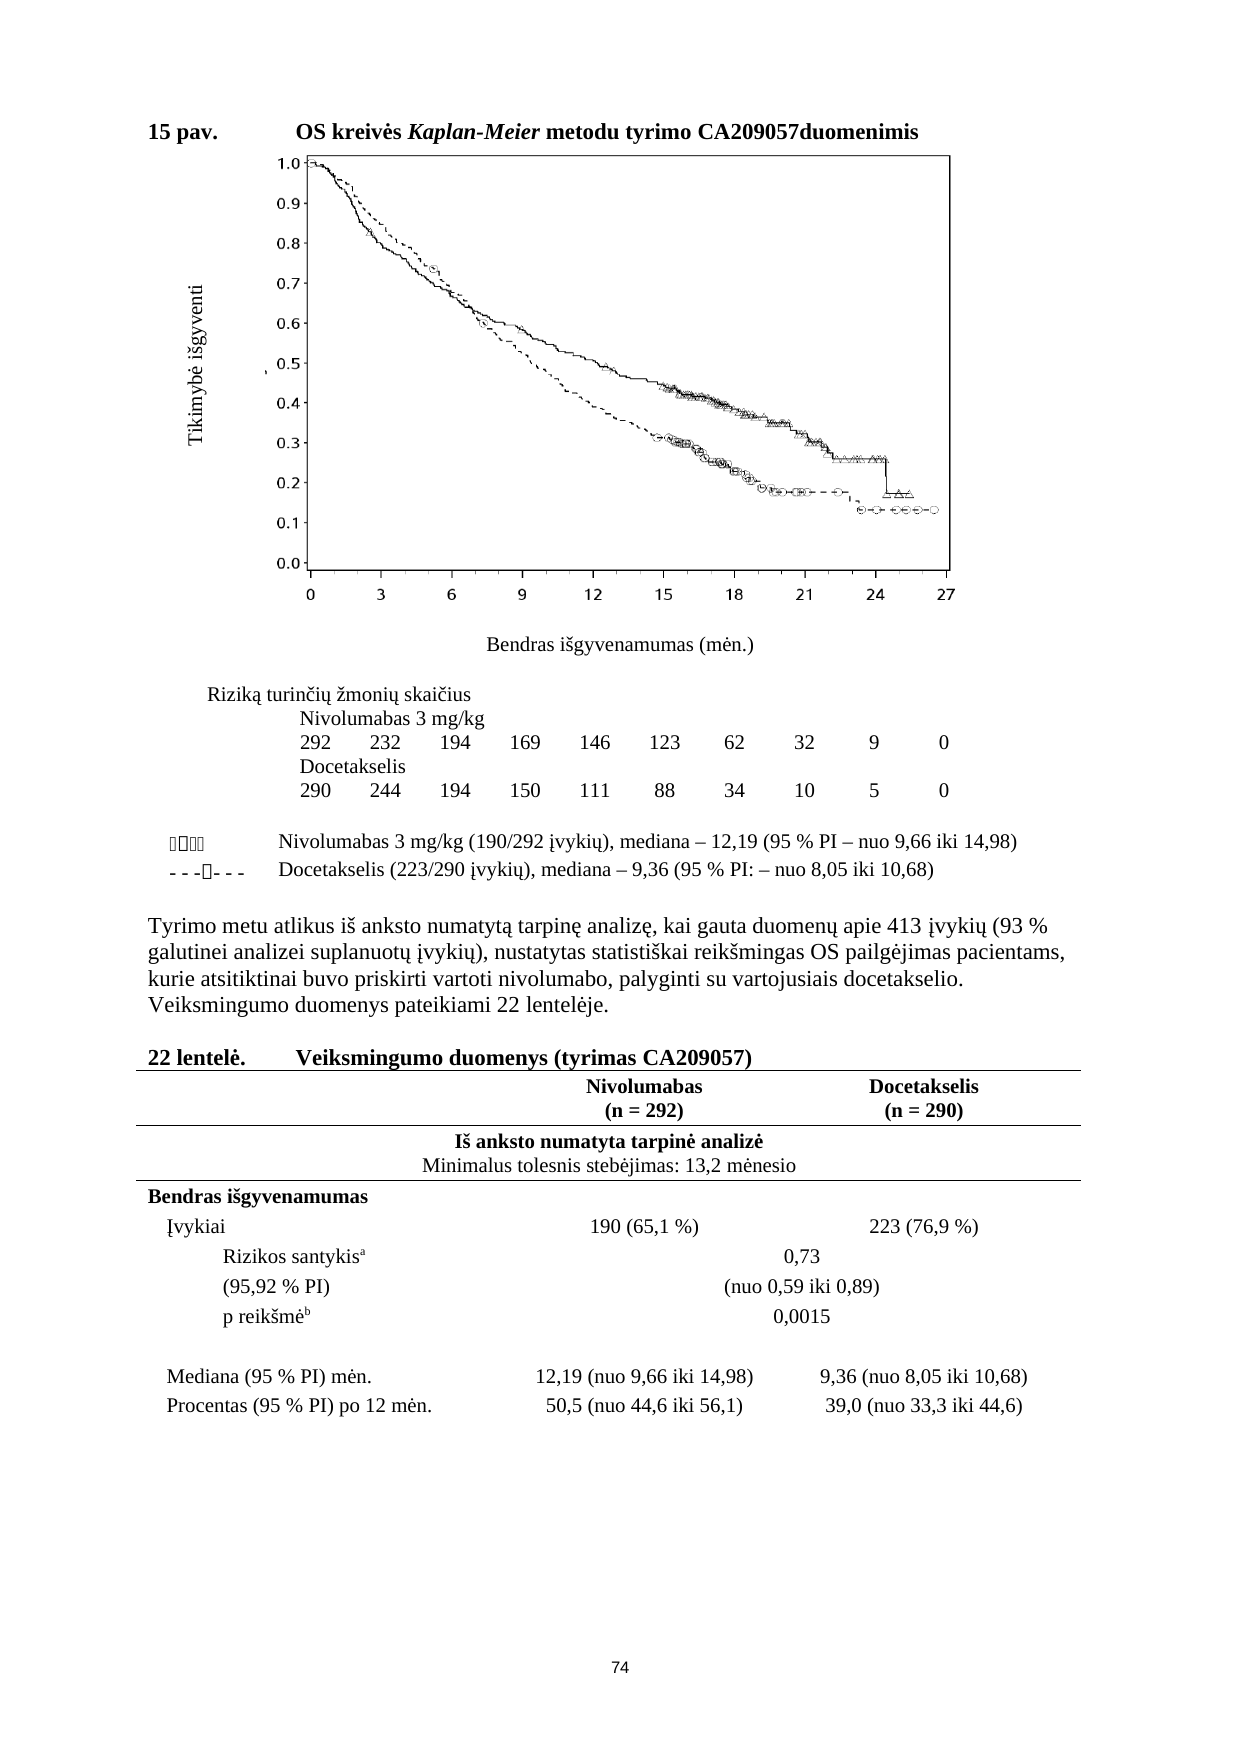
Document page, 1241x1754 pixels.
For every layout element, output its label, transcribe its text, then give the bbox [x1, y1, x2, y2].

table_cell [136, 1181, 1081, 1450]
text 22 lentelė. Veiksmingumo duomenys (tyrimas CA209057) [148, 1044, 1092, 1070]
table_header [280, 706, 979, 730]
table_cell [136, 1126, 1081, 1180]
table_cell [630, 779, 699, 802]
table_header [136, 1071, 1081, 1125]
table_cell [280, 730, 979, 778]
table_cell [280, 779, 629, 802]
text Tyrimo metu atlikus iš anksto numatytą tarpinę analizę, kai gauta duomenų apie 413 įvykių (93 % galutinei analizei suplanuotų įvykių), nustatytas statistiškai reikšmingas OS pailgėjimas pacientams, kurie atsitiktinai buvo priskirti vartoti nivolumabo, palyginti su vartojusiais docetakselio. Veiksmingumo duomenys pateikiami 22 lentelėje. [148, 912, 1092, 1017]
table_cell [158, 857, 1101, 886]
text 15 pav. OS kreivės Kaplan-Meier metodu tyrimo CA209057duomenimis [148, 118, 1092, 144]
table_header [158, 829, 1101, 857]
picture [265, 144, 975, 606]
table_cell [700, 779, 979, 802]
text Riziką turinčių žmonių skaičius [207, 682, 1092, 706]
text Bendras išgyvenamumas (mėn.) [148, 632, 1092, 656]
